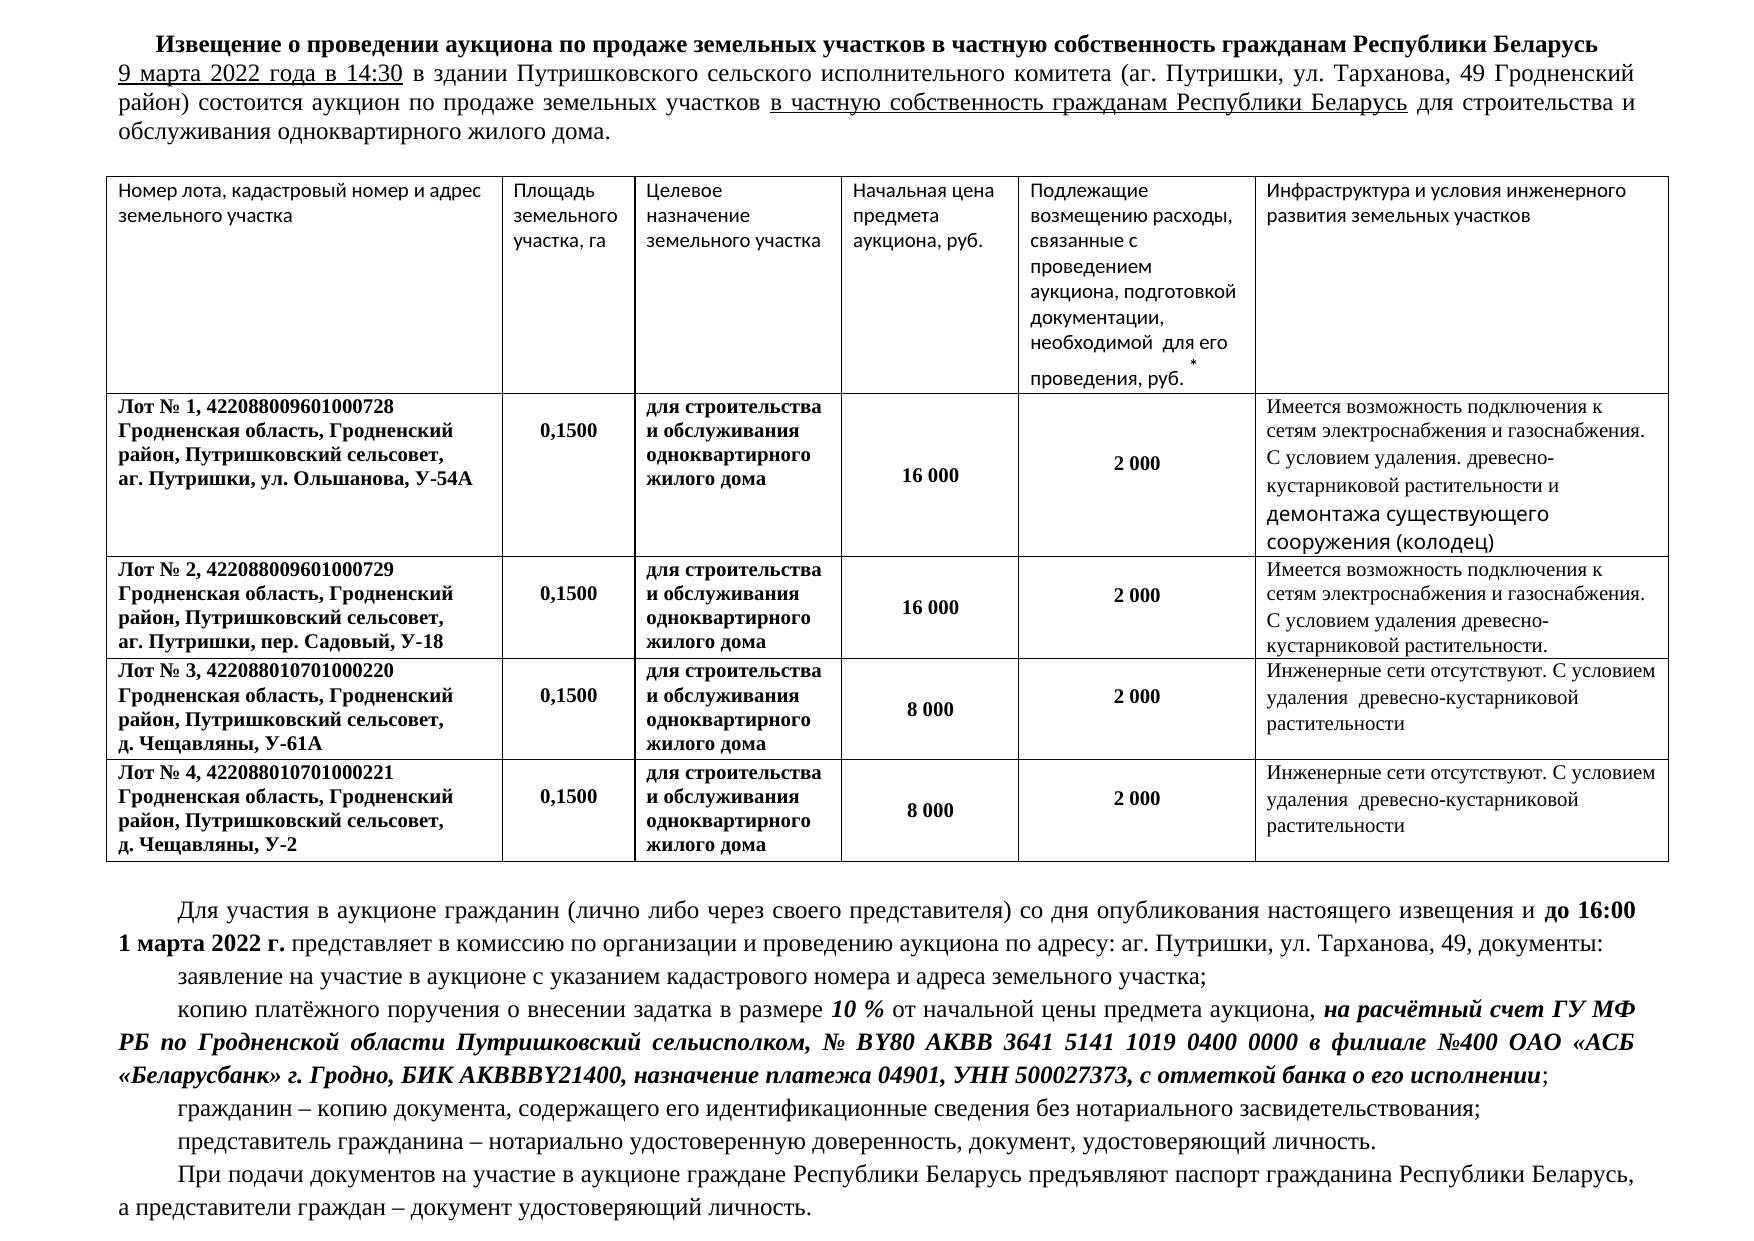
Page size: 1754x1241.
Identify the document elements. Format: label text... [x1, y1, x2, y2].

table_cell для строительства и обслуживания одноквартирного жилого дома [636, 394, 841, 556]
table_cell для строительства и обслуживания одноквартирного жилого дома [636, 557, 841, 657]
table_header Инфраструктура и условия инженерного развития земельных участков [1256, 177, 1668, 393]
table_cell 2 000 [1019, 760, 1255, 861]
table_cell Инженерные сети отсутствуют. С условием удаления древесно-кустарниковой растительности [1256, 659, 1668, 759]
table_cell Лот № 2, 422088009601000729 Гродненская область, Гродненский район, Путришковский сельсовет, аг. Путришки, пер. Садовый, У-18 [107, 557, 502, 657]
text гражданин – копию документа, содержащего его идентификационные сведения без нотариального засвидетельствования; [118, 1093, 1636, 1122]
table_header Целевое назначение земельного участка [636, 177, 841, 393]
table_cell 0,1500 [503, 659, 634, 759]
text При подачи документов на участие в аукционе граждане Республики Беларусь предъявляют паспорт гражданина Республики Беларусь, а представители граждан – документ удостоверяющий личность. [118, 1159, 1636, 1221]
table_cell Инженерные сети отсутствуют. С условием удаления древесно-кустарниковой растительности [1256, 760, 1668, 861]
text копию платёжного поручения о внесении задатка в размере 10 % от начальной цены предмета аукциона, на расчётный счет ГУ МФ РБ по Гродненской области Путришковский сельисполком, № ВY80 АКВВ 3641 5141 1019 0400 0000 в филиале №400 ОАО «АСБ «Беларусбанк» г. Гродно, БИК АКВВВY21400, назначение платежа 04901, УНН 500027373, с отметкой банка о его исполнении; [118, 994, 1636, 1089]
table_cell 8 000 [842, 760, 1018, 861]
text заявление на участие в аукционе с указанием кадастрового номера и адреса земельного участка; [118, 961, 1636, 989]
table_header Подлежащие возмещению расходы, связанные с проведением аукциона, подготовкой документации, необходимой для его проведения, руб. * [1019, 177, 1255, 393]
text Для участия в аукционе гражданин (лично либо через своего представителя) со дня опубликования настоящего извещения и до 16:00 1 марта 2022 г. представляет в комиссию по организации и проведению аукциона по адресу: аг. Путришки, ул. Тарханова, 49, документы: [118, 895, 1636, 957]
table_cell 16 000 [842, 394, 1018, 556]
table_cell 0,1500 [503, 557, 634, 657]
text 9 марта 2022 года в 14:30 в здании Путришковского сельского исполнительного комитета (аг. Путришки, ул. Тарханова, 49 Гродненский район) состоится аукцион по продаже земельных участков в частную собственность гражданам Республики Беларусь для строительства и обслуживания одноквартирного жилого дома. [118, 58, 1636, 144]
table_cell 0,1500 [503, 760, 634, 861]
table_cell Имеется возможность подключения к сетям электроснабжения и газоснабжения. С условием удаления древесно-кустарниковой растительности. [1256, 557, 1668, 657]
table_cell 0,1500 [503, 394, 634, 556]
table_header Начальная цена предмета аукциона, руб. [842, 177, 1018, 393]
table_cell 2 000 [1019, 659, 1255, 759]
table_header Площадь земельного участка, га [503, 177, 634, 393]
table_cell Лот № 4, 422088010701000221 Гродненская область, Гродненский район, Путришковский сельсовет, д. Чещавляны, У-2 [107, 760, 502, 861]
table_cell 16 000 [842, 557, 1018, 657]
table_cell Имеется возможность подключения к сетям электроснабжения и газоснабжения. С условием удаления. древесно-кустарниковой растительности и демонтажа существующего сооружения (колодец) [1256, 394, 1668, 556]
text Извещение о проведении аукциона по продаже земельных участков в частную собственность гражданам Республики Беларусь [118, 29, 1636, 58]
table_header Номер лота, кадастровый номер и адрес земельного участка [107, 177, 502, 393]
table_cell 8 000 [842, 659, 1018, 759]
table_cell 2 000 [1019, 394, 1255, 556]
table_cell 2 000 [1019, 557, 1255, 657]
table_cell Лот № 1, 422088009601000728 Гродненская область, Гродненский район, Путришковский сельсовет, аг. Путришки, ул. Ольшанова, У-54А [107, 394, 502, 556]
text представитель гражданина – нотариально удостоверенную доверенность, документ, удостоверяющий личность. [118, 1126, 1636, 1155]
table_cell Лот № 3, 422088010701000220 Гродненская область, Гродненский район, Путришковский сельсовет, д. Чещавляны, У-61А [107, 659, 502, 759]
table_cell для строительства и обслуживания одноквартирного жилого дома [636, 659, 841, 759]
table_cell для строительства и обслуживания одноквартирного жилого дома [636, 760, 841, 861]
